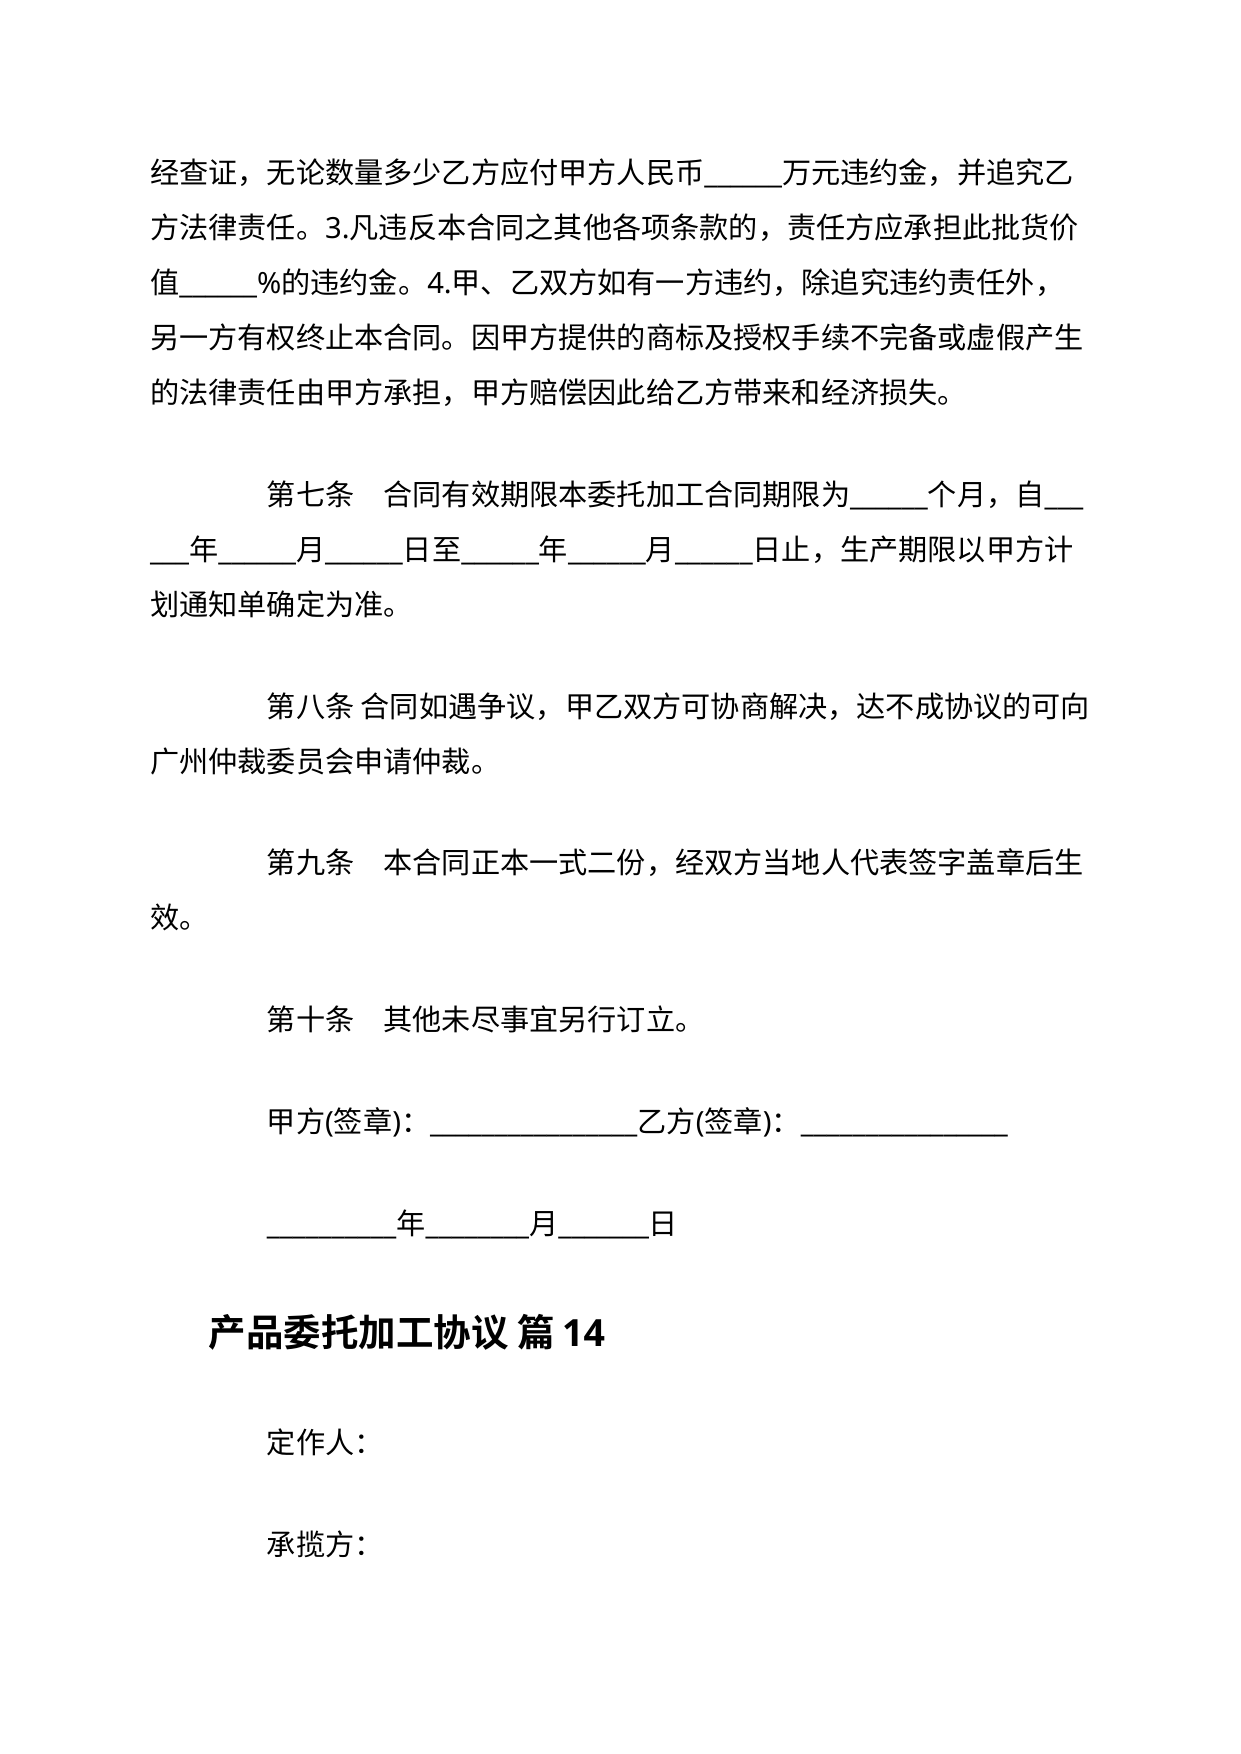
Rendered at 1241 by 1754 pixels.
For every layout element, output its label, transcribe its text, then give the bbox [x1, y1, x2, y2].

text 第十条 其他未尽事宜另行订立。 [150, 997, 1090, 1039]
text 第八条 合同如遇争议，甲乙双方可协商解决，达不成协议的可向广州仲裁委员会申请仲裁。 [150, 683, 1090, 781]
text 第九条 本合同正本一式二份，经双方当地人代表签字盖章后生效。 [150, 840, 1090, 937]
text 第七条 合同有效期限本委托加工合同期限为______个月，自______年______月______日至______年______月______日止，生产期限以甲方计划通知单确定为准。 [150, 472, 1090, 624]
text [150, 150, 1090, 412]
text __________年________月_______日 [150, 1201, 1090, 1243]
text 定作人： [150, 1420, 1090, 1462]
text 承揽方： [150, 1522, 1090, 1564]
text 产品委托加工协议 篇14 [150, 1302, 1090, 1357]
text 甲方(签章)：________________乙方(签章)：________________ [150, 1098, 1090, 1141]
